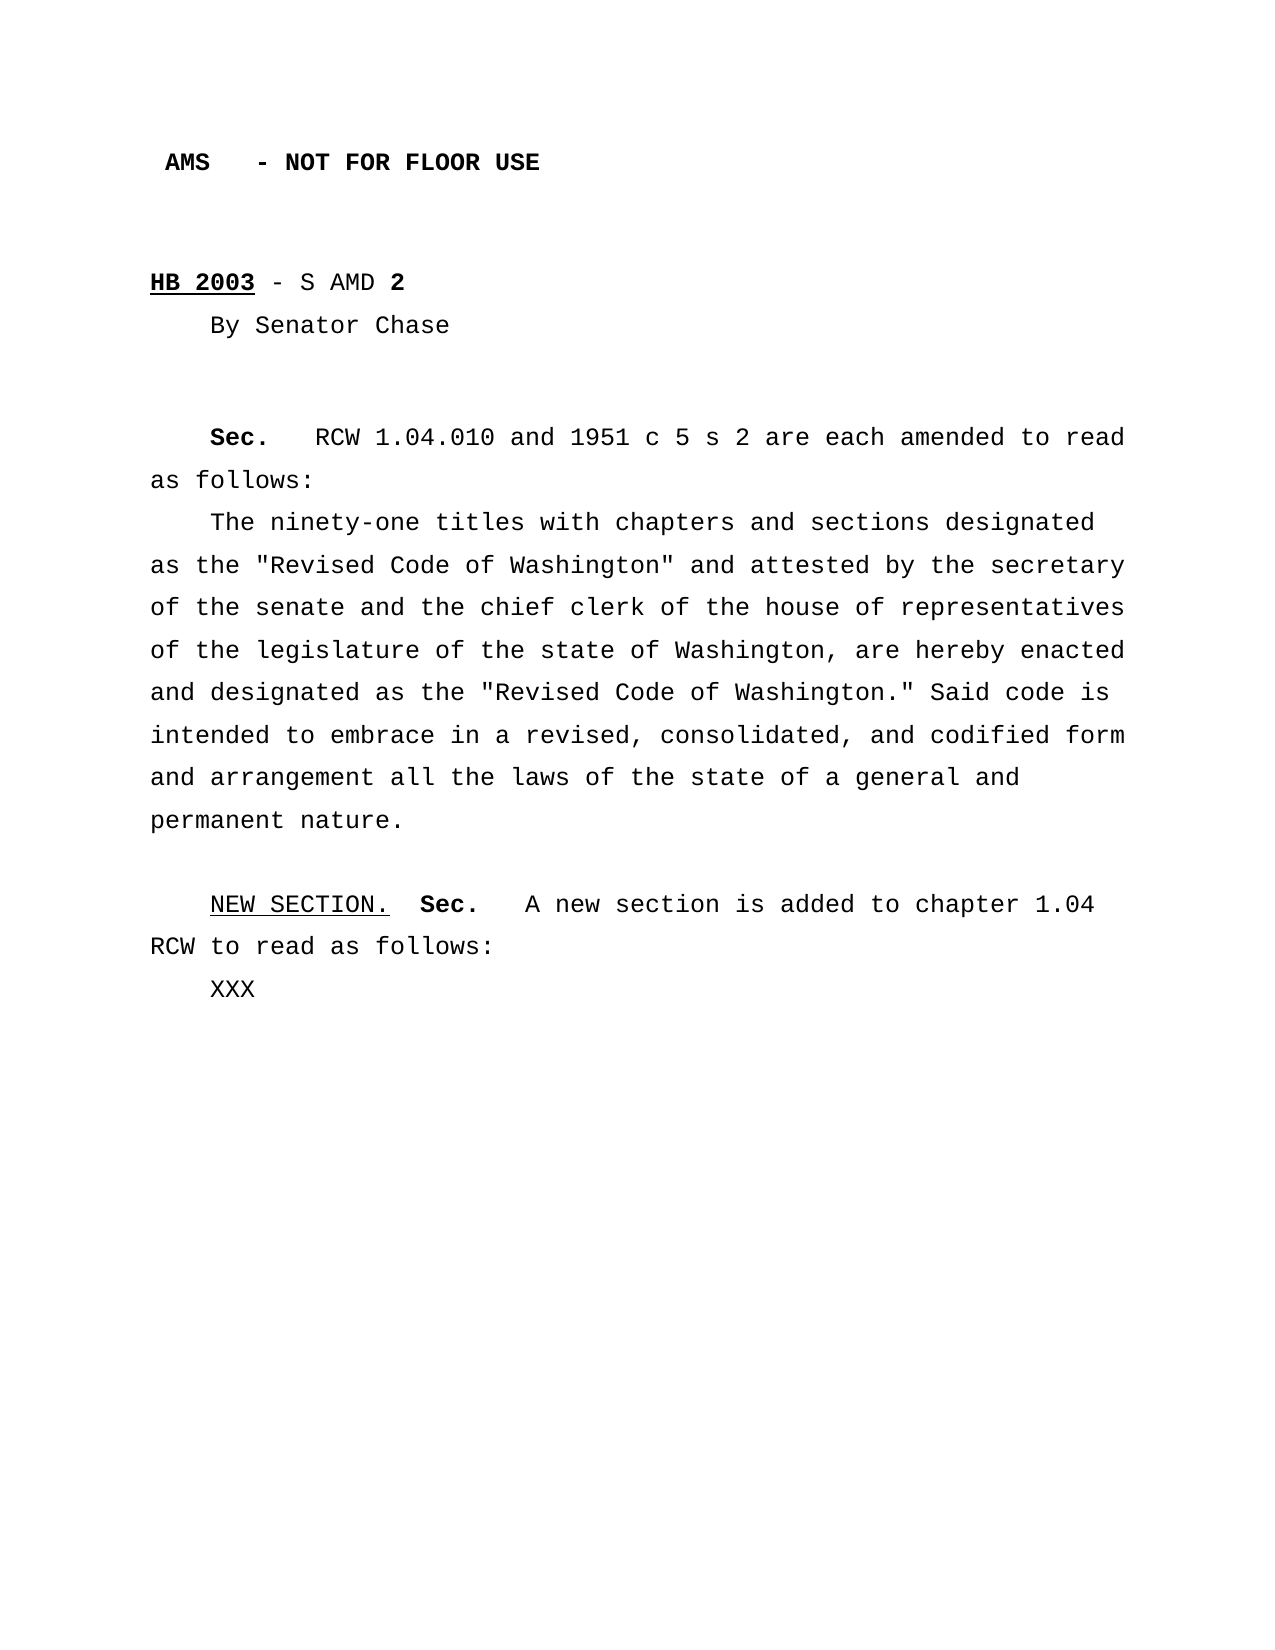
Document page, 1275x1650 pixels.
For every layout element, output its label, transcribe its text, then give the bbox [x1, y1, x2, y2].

text Sec. RCW 1.04.010 and 1951 c 5 s 2 are each amended to read as follows: [150, 412, 1125, 497]
text HB 2003 - S AMD 2 [150, 257, 1125, 299]
text NEW SECTION. Sec. A new section is added to chapter 1.04 RCW to read as follows: [150, 878, 1125, 963]
text By Senator Chase [150, 299, 1125, 342]
text XXX [150, 963, 1125, 1006]
text The ninety-one titles with chapters and sections designated as the "Revised Code of Washington" and attested by the secretary of the senate and the chief clerk of the house of representatives of the legislature of the state of Washington, are hereby enacted and designated as the "Revised Code of Washington." Said code is intended to embrace in a revised, consolidated, and codified form and arrangement all the laws of the state of a general and permanent nature. [150, 497, 1125, 837]
text AMS - NOT FOR FLOOR USE [150, 150, 1125, 178]
